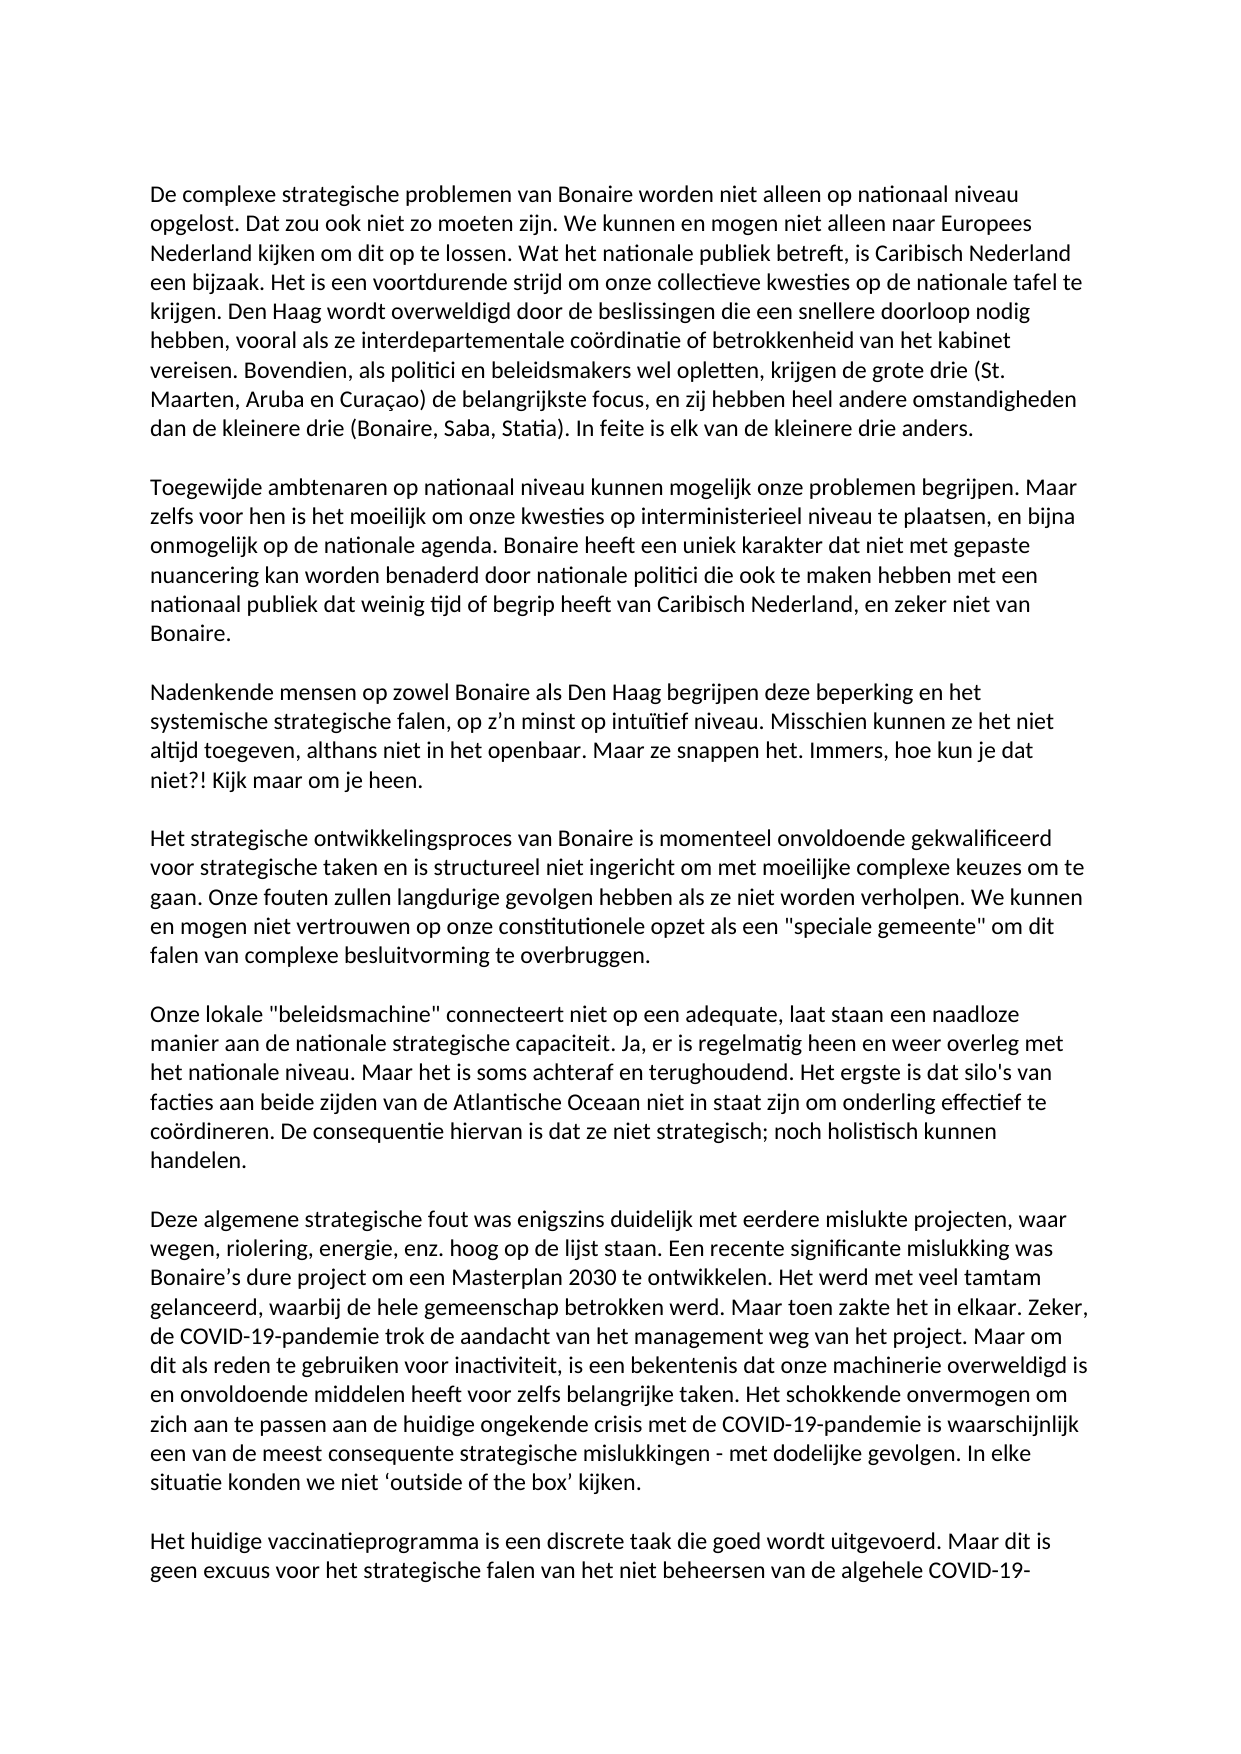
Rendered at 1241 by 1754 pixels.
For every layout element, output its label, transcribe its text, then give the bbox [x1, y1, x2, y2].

text De complexe strategische problemen van Bonaire worden niet alleen op nationaal niveau opgelost. Dat zou ook niet zo moeten zijn. We kunnen en mogen niet alleen naar Europees Nederland kijken om dit op te lossen. Wat het nationale publiek betreft, is Caribisch Nederland een bijzaak. Het is een voortdurende strijd om onze collectieve kwesties op de nationale tafel te krijgen. Den Haag wordt overweldigd door de beslissingen die een snellere doorloop nodig hebben, vooral als ze interdepartementale coördinatie of betrokkenheid van het kabinet vereisen. Bovendien, als politici en beleidsmakers wel opletten, krijgen de grote drie (St. Maarten, Aruba en Curaçao) de belangrijkste focus, en zij hebben heel andere omstandigheden dan de kleinere drie (Bonaire, Saba, Statia). In feite is elk van de kleinere drie anders. [150, 179, 1090, 443]
text Onze lokale "beleidsmachine" connecteert niet op een adequate, laat staan ​​een naadloze manier aan de nationale strategische capaciteit. Ja, er is regelmatig heen en weer overleg met het nationale niveau. Maar het is soms achteraf en terughoudend. Het ergste is dat silo's van facties aan beide zijden van de Atlantische Oceaan niet in staat zijn om onderling effectief te coördineren. De consequentie hiervan is dat ze niet strategisch; noch holistisch kunnen handelen. [150, 999, 1090, 1174]
text Het strategische ontwikkelingsproces van Bonaire is momenteel onvoldoende gekwalificeerd voor strategische taken en is structureel niet ingericht om met moeilijke complexe keuzes om te gaan. Onze fouten zullen langdurige gevolgen hebben als ze niet worden verholpen. We kunnen en mogen niet vertrouwen op onze constitutionele opzet als een "speciale gemeente" om dit falen van complexe besluitvorming te overbruggen. [150, 823, 1090, 969]
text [150, 1526, 1090, 1584]
text Toegewijde ambtenaren op nationaal niveau kunnen mogelijk onze problemen begrijpen. Maar zelfs voor hen is het moeilijk om onze kwesties op interministerieel niveau te plaatsen, en bijna onmogelijk op de nationale agenda. Bonaire heeft een uniek karakter dat niet met gepaste nuancering kan worden benaderd door nationale politici die ook te maken hebben met een nationaal publiek dat weinig tijd of begrip heeft van Caribisch Nederland, en zeker niet van Bonaire. [150, 472, 1090, 648]
text Nadenkende mensen op zowel Bonaire als Den Haag begrijpen deze beperking en het systemische strategische falen, op z’n minst op intuïtief niveau. Misschien kunnen ze het niet altijd toegeven, althans niet in het openbaar. Maar ze snappen het. Immers, hoe kun je dat niet?! Kijk maar om je heen. [150, 677, 1090, 794]
text Deze algemene strategische fout was enigszins duidelijk met eerdere mislukte projecten, waar wegen, riolering, energie, enz. hoog op de lijst staan. Een recente significante mislukking was Bonaire’s dure project om een ​​Masterplan 2030 te ontwikkelen. Het werd met veel tamtam gelanceerd, waarbij de hele gemeenschap betrokken werd. Maar toen zakte het in elkaar. Zeker, de COVID-19-pandemie trok de aandacht van het management weg van het project. Maar om dit als reden te gebruiken voor inactiviteit, is een bekentenis dat onze machinerie overweldigd is en onvoldoende middelen heeft voor zelfs belangrijke taken. Het schokkende onvermogen om zich aan te passen aan de huidige ongekende crisis met de COVID-19-pandemie is waarschijnlijk een van de meest consequente strategische mislukkingen - met dodelijke gevolgen. In elke situatie konden we niet ‘outside of the box’ kijken. [150, 1204, 1090, 1496]
